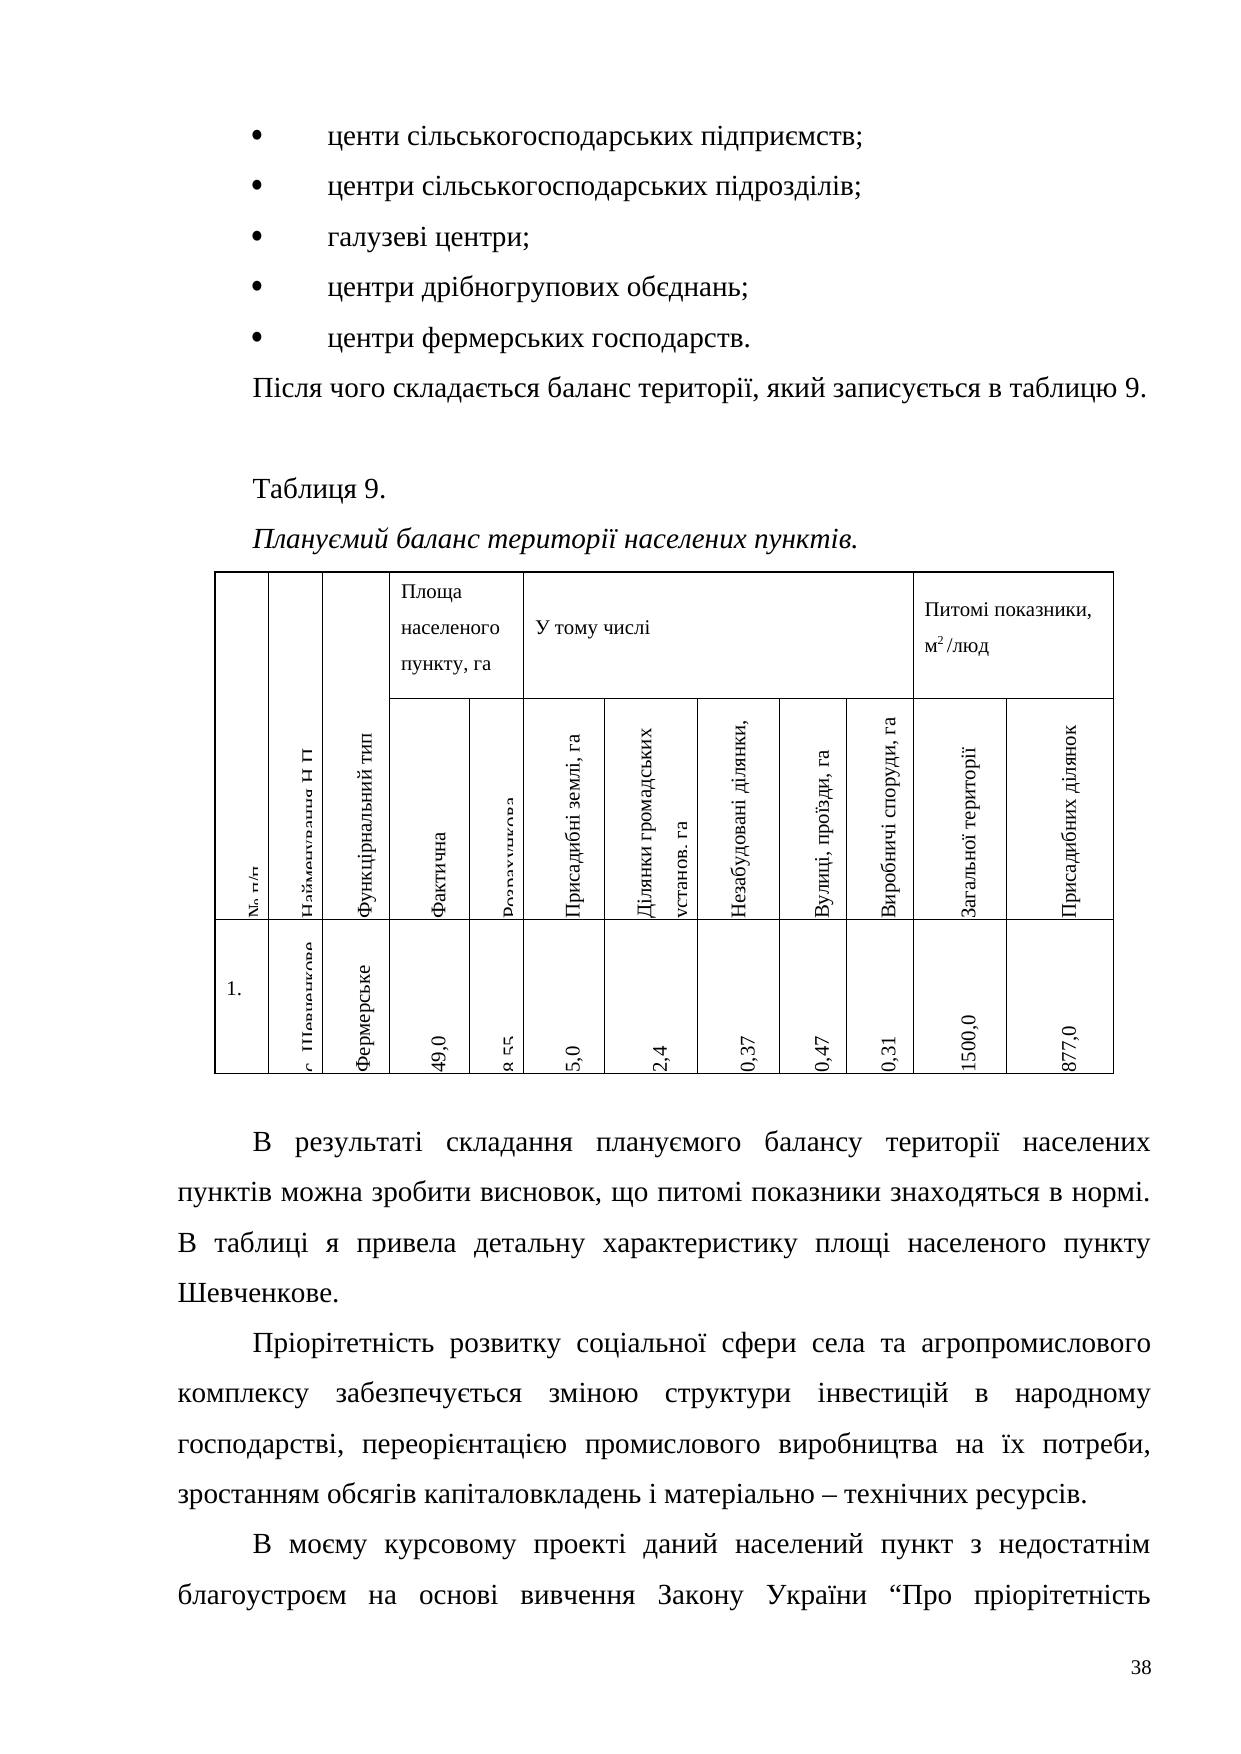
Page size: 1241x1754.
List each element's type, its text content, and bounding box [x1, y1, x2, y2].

table_header № п/п [216, 573, 268, 919]
table_cell Розрахункова [470, 699, 523, 919]
text Таблиця 9. [177, 471, 1152, 504]
table_header Питомі показники, м2 /люд [914, 573, 1113, 698]
table_cell Вулиці, проїзди, га [780, 699, 846, 919]
table_cell Фактична [390, 699, 469, 919]
table_cell Загальної території [914, 699, 1006, 919]
table_cell Присадибних ділянок [1007, 699, 1113, 919]
text Плануємий баланс території населених пунктів. [177, 521, 1152, 555]
table_cell 1500,0 [914, 920, 1006, 1073]
table_cell Фермерське господарство [323, 920, 389, 1073]
list центи сільськогосподарських підприємств; [177, 118, 1152, 152]
table_header Найменування Н.П. [269, 573, 322, 919]
table_cell 8,55 [470, 920, 523, 1073]
list центри фермерських господарств. [177, 320, 1152, 353]
table_cell с. Шевченкове [269, 920, 322, 1073]
list галузеві центри; [177, 219, 1152, 253]
list центри сільськогосподарських підрозділів; [177, 168, 1152, 202]
list центри дрібногрупових обєднань; [177, 269, 1152, 303]
table_cell 5,0 [524, 920, 604, 1073]
table_header Площа населеного пункту, га [390, 573, 523, 698]
table_cell 49,0 [390, 920, 469, 1073]
text Після чого складається баланс території, який записується в таблицю 9. [177, 370, 1152, 404]
table_cell 0,37 [698, 920, 779, 1073]
table_cell 1. [216, 920, 268, 1073]
table_cell Незабудовані ділянки, га [698, 699, 779, 919]
table_header Функцірнальний тип [323, 573, 389, 919]
table_cell Присадибні землі, га [524, 699, 604, 919]
table_cell 0,31 [847, 920, 913, 1073]
table_cell Виробничі споруди, га [847, 699, 913, 919]
table_cell 2,4 [605, 920, 697, 1073]
text В результаті складання плануємого балансу території населених пунктів можна зробити висновок, що питомі показники знаходяться в нормі. В таблиці я привела детальну характеристику площі населеного пункту Шевченкове. [177, 1124, 1152, 1308]
table_cell 877,0 [1007, 920, 1113, 1073]
text Пріорітетність розвитку соціальної сфери села та агропромислового комплексу забезпечується зміною структури інвестицій в народному господарстві, переорієнтацією промислового виробництва на їх потреби, зростанням обсягів капіталовкладень і матеріально – технічних ресурсів. [177, 1325, 1152, 1510]
table_header У тому числі [524, 573, 913, 698]
table_cell Ділянки громадських установ, га [605, 699, 697, 919]
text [177, 1527, 1152, 1610]
table_cell 0,47 [780, 920, 846, 1073]
